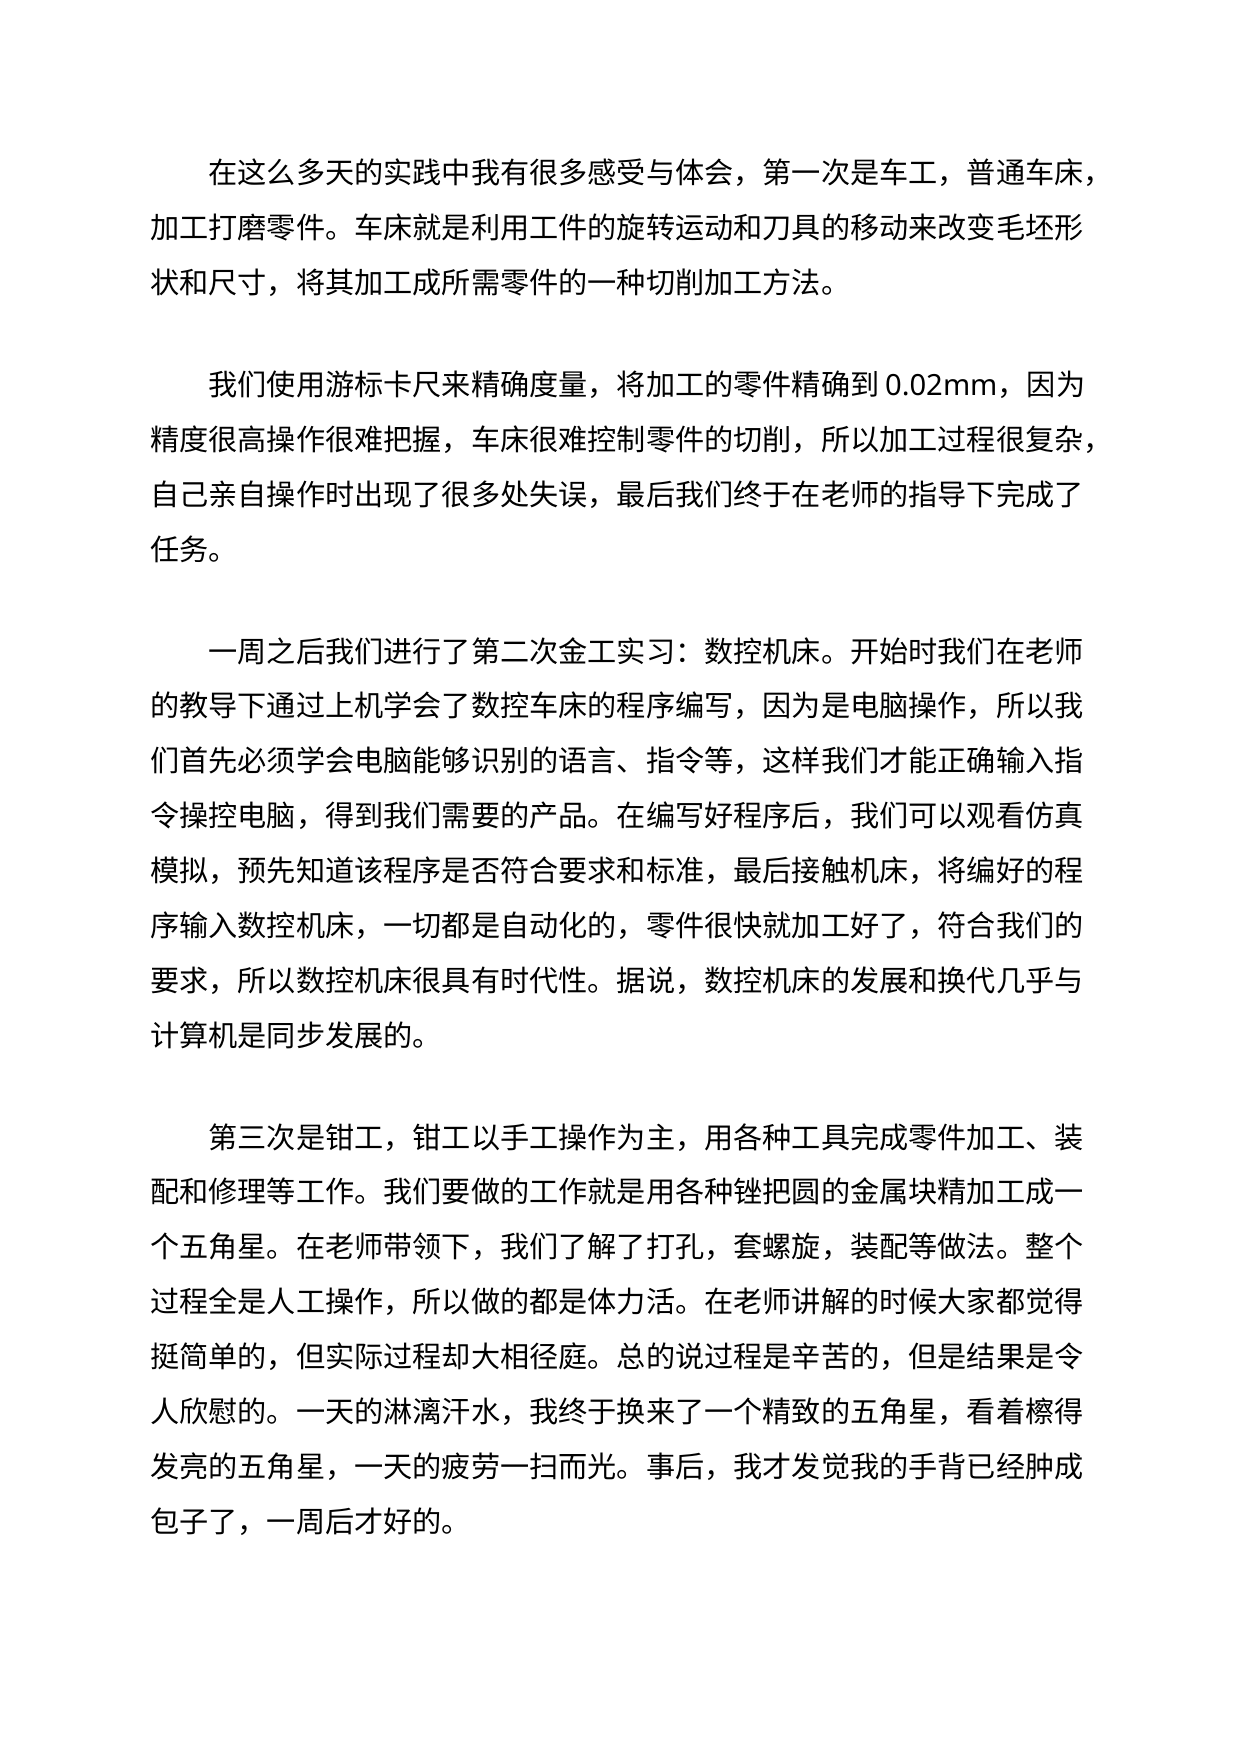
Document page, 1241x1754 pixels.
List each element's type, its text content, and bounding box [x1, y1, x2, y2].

text 我们使用游标卡尺来精确度量，将加工的零件精确到0.02mm，因为精度很高操作很难把握，车床很难控制零件的切削，所以加工过程很复杂，自己亲自操作时出现了很多处失误，最后我们终于在老师的指导下完成了任务。 [150, 362, 1090, 569]
text 第三次是钳工，钳工以手工操作为主，用各种工具完成零件加工、装配和修理等工作。我们要做的工作就是用各种锉把圆的金属块精加工成一个五角星。在老师带领下，我们了解了打孔，套螺旋，装配等做法。整个过程全是人工操作，所以做的都是体力活。在老师讲解的时候大家都觉得挺简单的，但实际过程却大相径庭。总的说过程是辛苦的，但是结果是令人欣慰的。一天的淋漓汗水，我终于换来了一个精致的五角星，看着檫得发亮的五角星，一天的疲劳一扫而光。事后，我才发觉我的手背已经肿成包子了，一周后才好的。 [150, 1114, 1090, 1541]
text 一周之后我们进行了第二次金工实习：数控机床。开始时我们在老师的教导下通过上机学会了数控车床的程序编写，因为是电脑操作，所以我们首先必须学会电脑能够识别的语言、指令等，这样我们才能正确输入指令操控电脑，得到我们需要的产品。在编写好程序后，我们可以观看仿真模拟，预先知道该程序是否符合要求和标准，最后接触机床，将编好的程序输入数控机床，一切都是自动化的，零件很快就加工好了，符合我们的要求，所以数控机床很具有时代性。据说，数控机床的发展和换代几乎与计算机是同步发展的。 [150, 628, 1090, 1055]
text 在这么多天的实践中我有很多感受与体会，第一次是车工，普通车床，加工打磨零件。车床就是利用工件的旋转运动和刀具的移动来改变毛坯形状和尺寸，将其加工成所需零件的一种切削加工方法。 [150, 150, 1090, 302]
